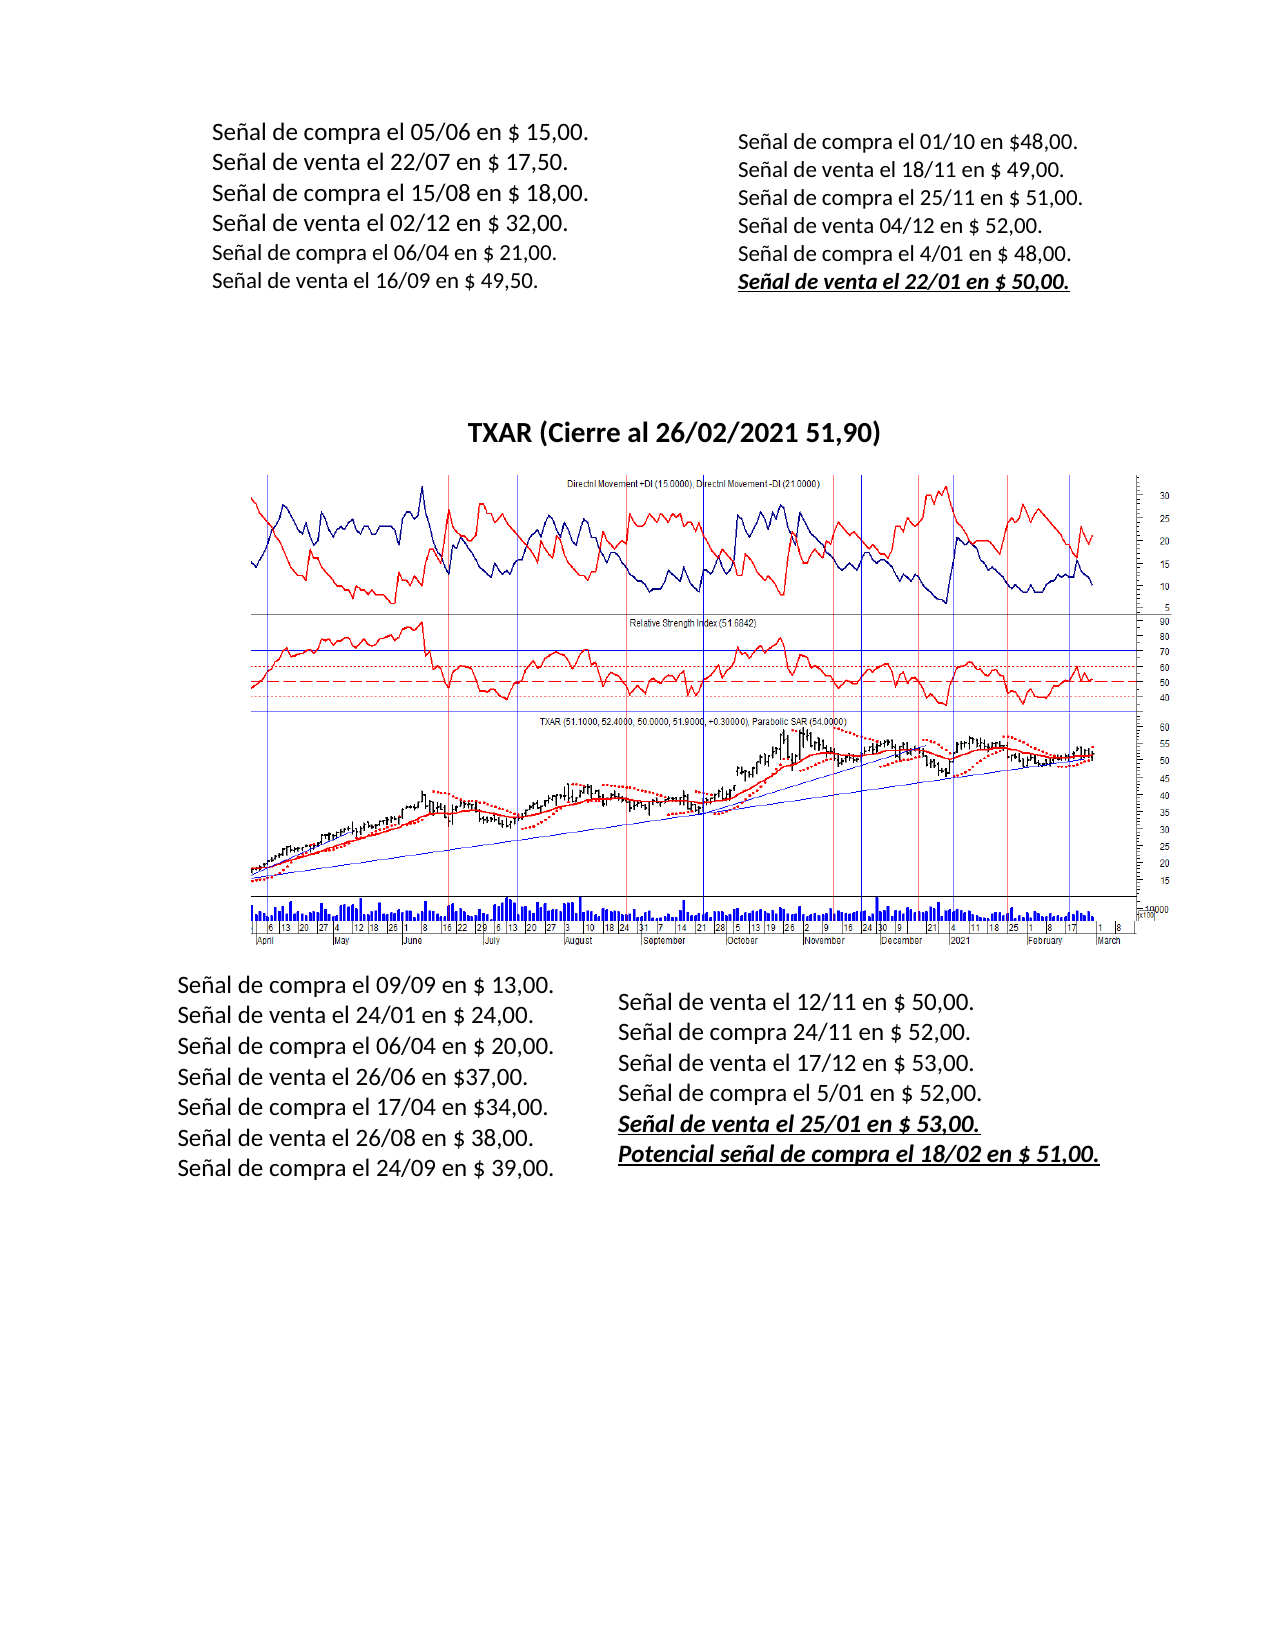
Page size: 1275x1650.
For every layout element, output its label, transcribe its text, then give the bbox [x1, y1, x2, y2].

text Señal de venta el 26/08 en $ 38,00. [177, 1122, 602, 1152]
text Señal de compra el 09/09 en $ 13,00. [177, 969, 1098, 1000]
text Señal de compra el 24/09 en $ 39,00. [177, 1152, 1098, 1183]
text TXAR (Cierre al 26/02/2021 51,90) [177, 414, 1098, 449]
text Señal de compra el 17/04 en $34,00. [177, 1091, 602, 1122]
text Señal de compra el 06/04 en $ 20,00. [177, 1030, 602, 1061]
picture [251, 475, 1172, 945]
text Señal de venta el 26/06 en $37,00. [177, 1061, 602, 1091]
text Señal de venta el 24/01 en $ 24,00. [177, 1000, 602, 1030]
